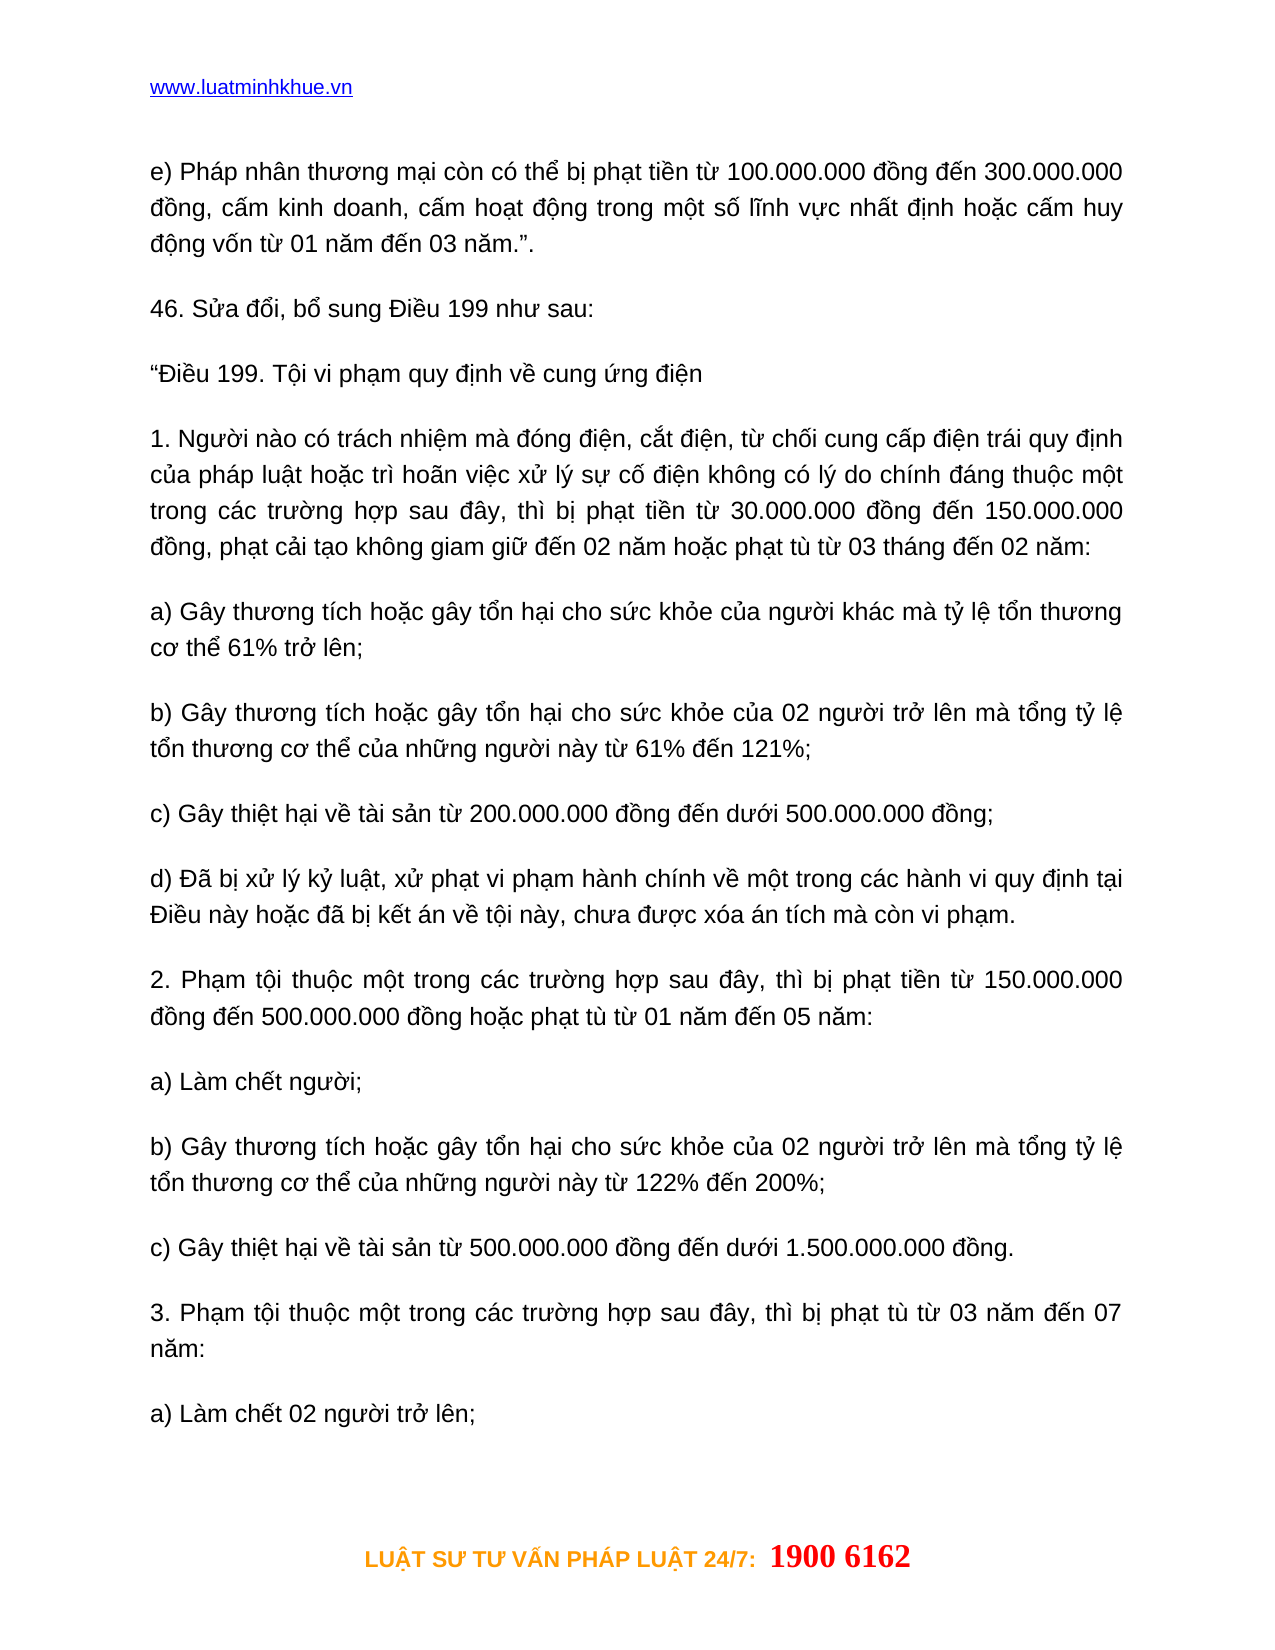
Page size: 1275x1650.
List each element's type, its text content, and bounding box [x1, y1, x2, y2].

text c) Gây thiệt hại về tài sản từ 200.000.000 đồng đến dưới 500.000.000 đồng; [150, 792, 1125, 828]
text c) Gây thiệt hại về tài sản từ 500.000.000 đồng đến dưới 1.500.000.000 đồng. [150, 1226, 1125, 1261]
text 2. Phạm tội thuộc một trong các trường hợp sau đây, thì bị phạt tiền từ 150.000.000 đồng đến 500.000.000 đồng hoặc phạt tù từ 01 năm đến 05 năm: [150, 958, 1125, 1030]
text e) Pháp nhân thương mại còn có thể bị phạt tiền từ 100.000.000 đồng đến 300.000.000 đồng, cấm kinh doanh, cấm hoạt động trong một số lĩnh vực nhất định hoặc cấm huy động vốn từ 01 năm đến 03 năm.”. [150, 150, 1125, 258]
text a) Làm chết 02 người trở lên; [150, 1392, 1125, 1428]
text b) Gây thương tích hoặc gây tổn hại cho sức khỏe của 02 người trở lên mà tổng tỷ lệ tổn thương cơ thể của những người này từ 122% đến 200%; [150, 1124, 1125, 1196]
text 3. Phạm tội thuộc một trong các trường hợp sau đây, thì bị phạt tù từ 03 năm đến 07 năm: [150, 1291, 1125, 1362]
text 46. Sửa đổi, bổ sung Điều 199 như sau: [150, 287, 1125, 323]
text a) Làm chết người; [150, 1059, 1125, 1095]
text d) Đã bị xử lý kỷ luật, xử phạt vi phạm hành chính về một trong các hành vi quy định tại Điều này hoặc đã bị kết án về tội này, chưa được xóa án tích mà còn vi phạm. [150, 857, 1125, 929]
text a) Gây thương tích hoặc gây tổn hại cho sức khỏe của người khác mà tỷ lệ tổn thương cơ thể 61% trở lên; [150, 590, 1125, 662]
text 1. Người nào có trách nhiệm mà đóng điện, cắt điện, từ chối cung cấp điện trái quy định của pháp luật hoặc trì hoãn việc xử lý sự cố điện không có lý do chính đáng thuộc một trong các trường hợp sau đây, thì bị phạt tiền từ 30.000.000 đồng đến 150.000.000 đồng, phạt cải tạo không giam giữ đến 02 năm hoặc phạt tù từ 03 tháng đến 02 năm: [150, 417, 1125, 561]
text b) Gây thương tích hoặc gây tổn hại cho sức khỏe của 02 người trở lên mà tổng tỷ lệ tổn thương cơ thể của những người này từ 61% đến 121%; [150, 691, 1125, 763]
text “Điều 199. Tội vi phạm quy định về cung ứng điện [150, 352, 1125, 388]
